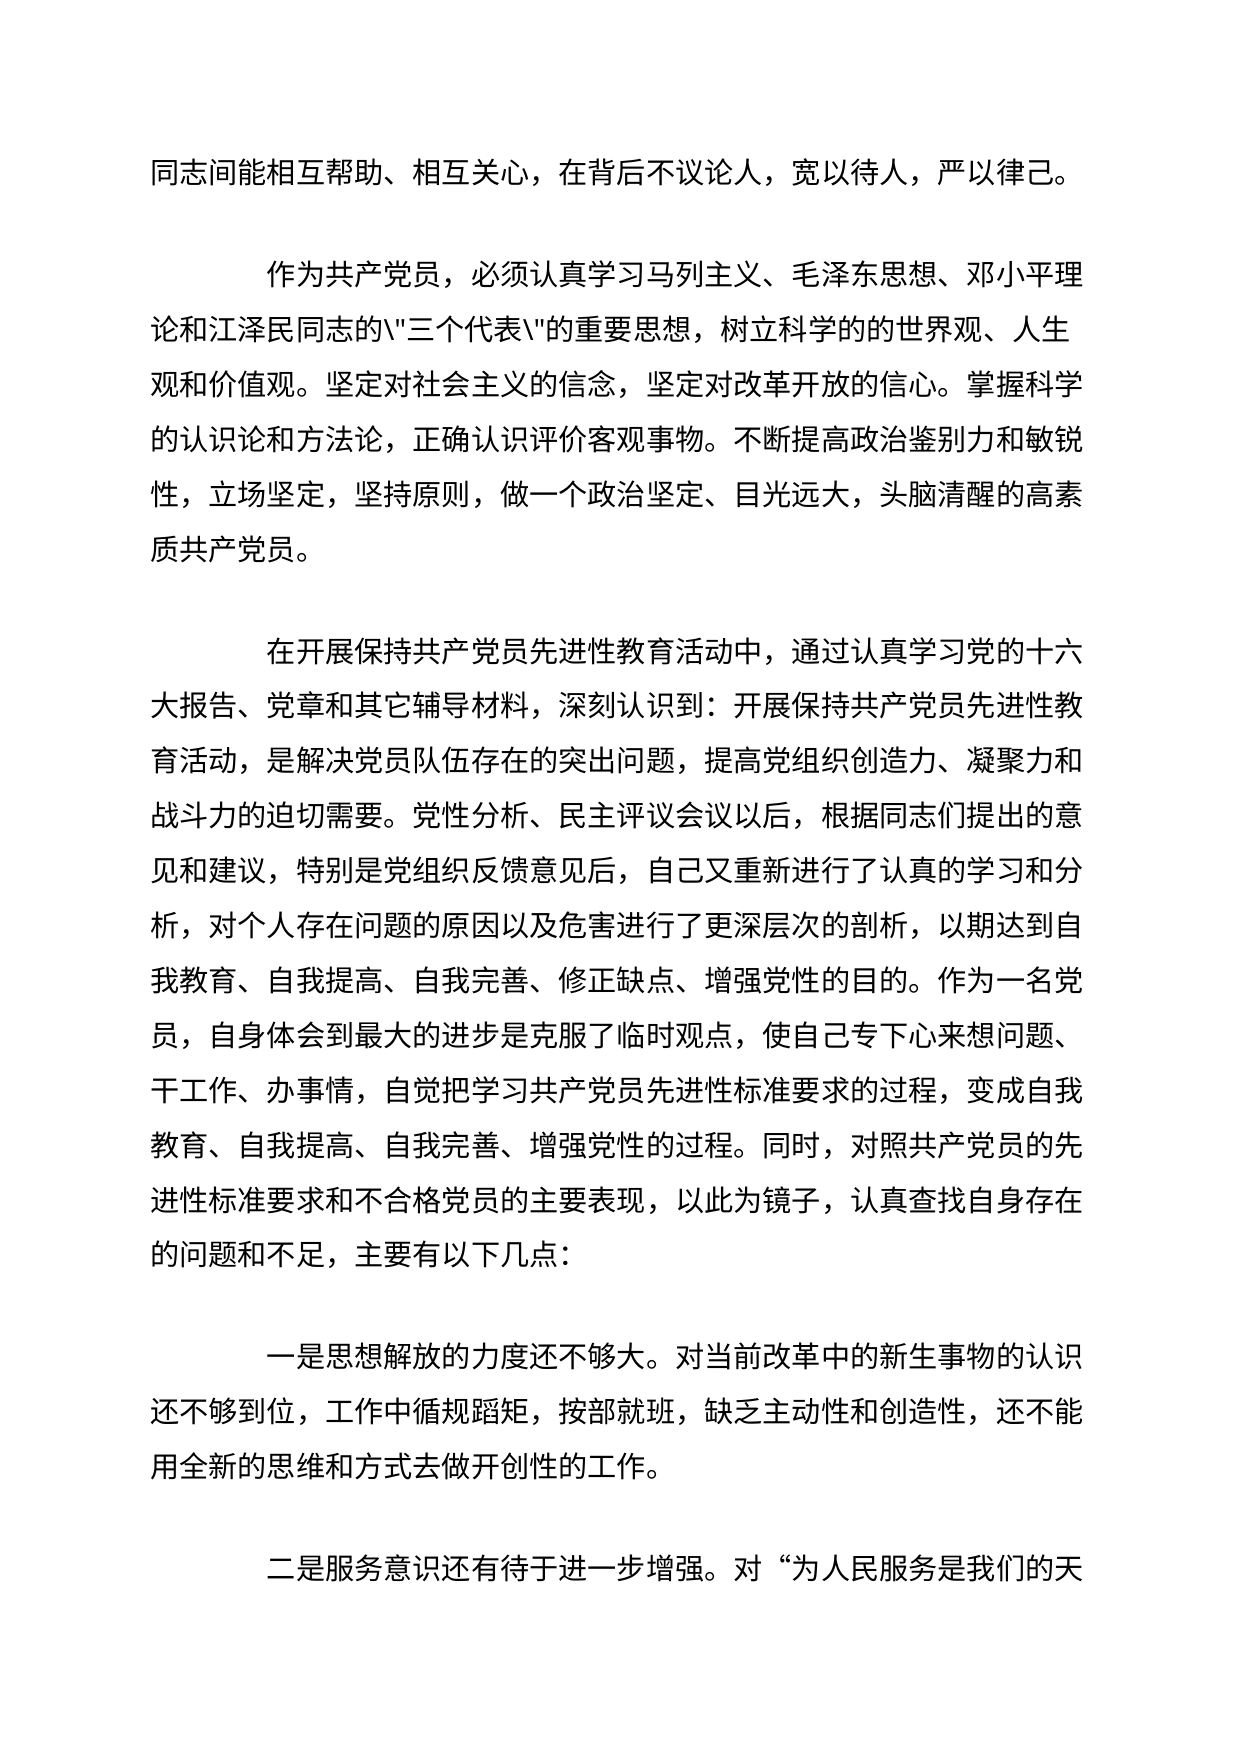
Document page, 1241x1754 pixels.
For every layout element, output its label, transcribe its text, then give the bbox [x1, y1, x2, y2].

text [150, 150, 1090, 192]
text 一是思想解放的力度还不够大。对当前改革中的新生事物的认识还不够到位，工作中循规蹈矩，按部就班，缺乏主动性和创造性，还不能用全新的思维和方式去做开创性的工作。 [150, 1334, 1090, 1486]
text 作为共产党员，必须认真学习马列主义、毛泽东思想、邓小平理论和江泽民同志的\"三个代表\"的重要思想，树立科学的的世界观、人生观和价值观。坚定对社会主义的信念，坚定对改革开放的信心。掌握科学的认识论和方法论，正确认识评价客观事物。不断提高政治鉴别力和敏锐性，立场坚定，坚持原则，做一个政治坚定、目光远大，头脑清醒的高素质共产党员。 [150, 252, 1090, 569]
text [150, 1545, 1090, 1588]
text 在开展保持共产党员先进性教育活动中，通过认真学习党的十六大报告、党章和其它辅导材料，深刻认识到：开展保持共产党员先进性教育活动，是解决党员队伍存在的突出问题，提高党组织创造力、凝聚力和战斗力的迫切需要。党性分析、民主评议会议以后，根据同志们提出的意见和建议，特别是党组织反馈意见后，自己又重新进行了认真的学习和分析，对个人存在问题的原因以及危害进行了更深层次的剖析，以期达到自我教育、自我提高、自我完善、修正缺点、增强党性的目的。作为一名党员，自身体会到最大的进步是克服了临时观点，使自己专下心来想问题、干工作、办事情，自觉把学习共产党员先进性标准要求的过程，变成自我教育、自我提高、自我完善、增强党性的过程。同时，对照共产党员的先进性标准要求和不合格党员的主要表现，以此为镜子，认真查找自身存在的问题和不足，主要有以下几点： [150, 628, 1090, 1274]
